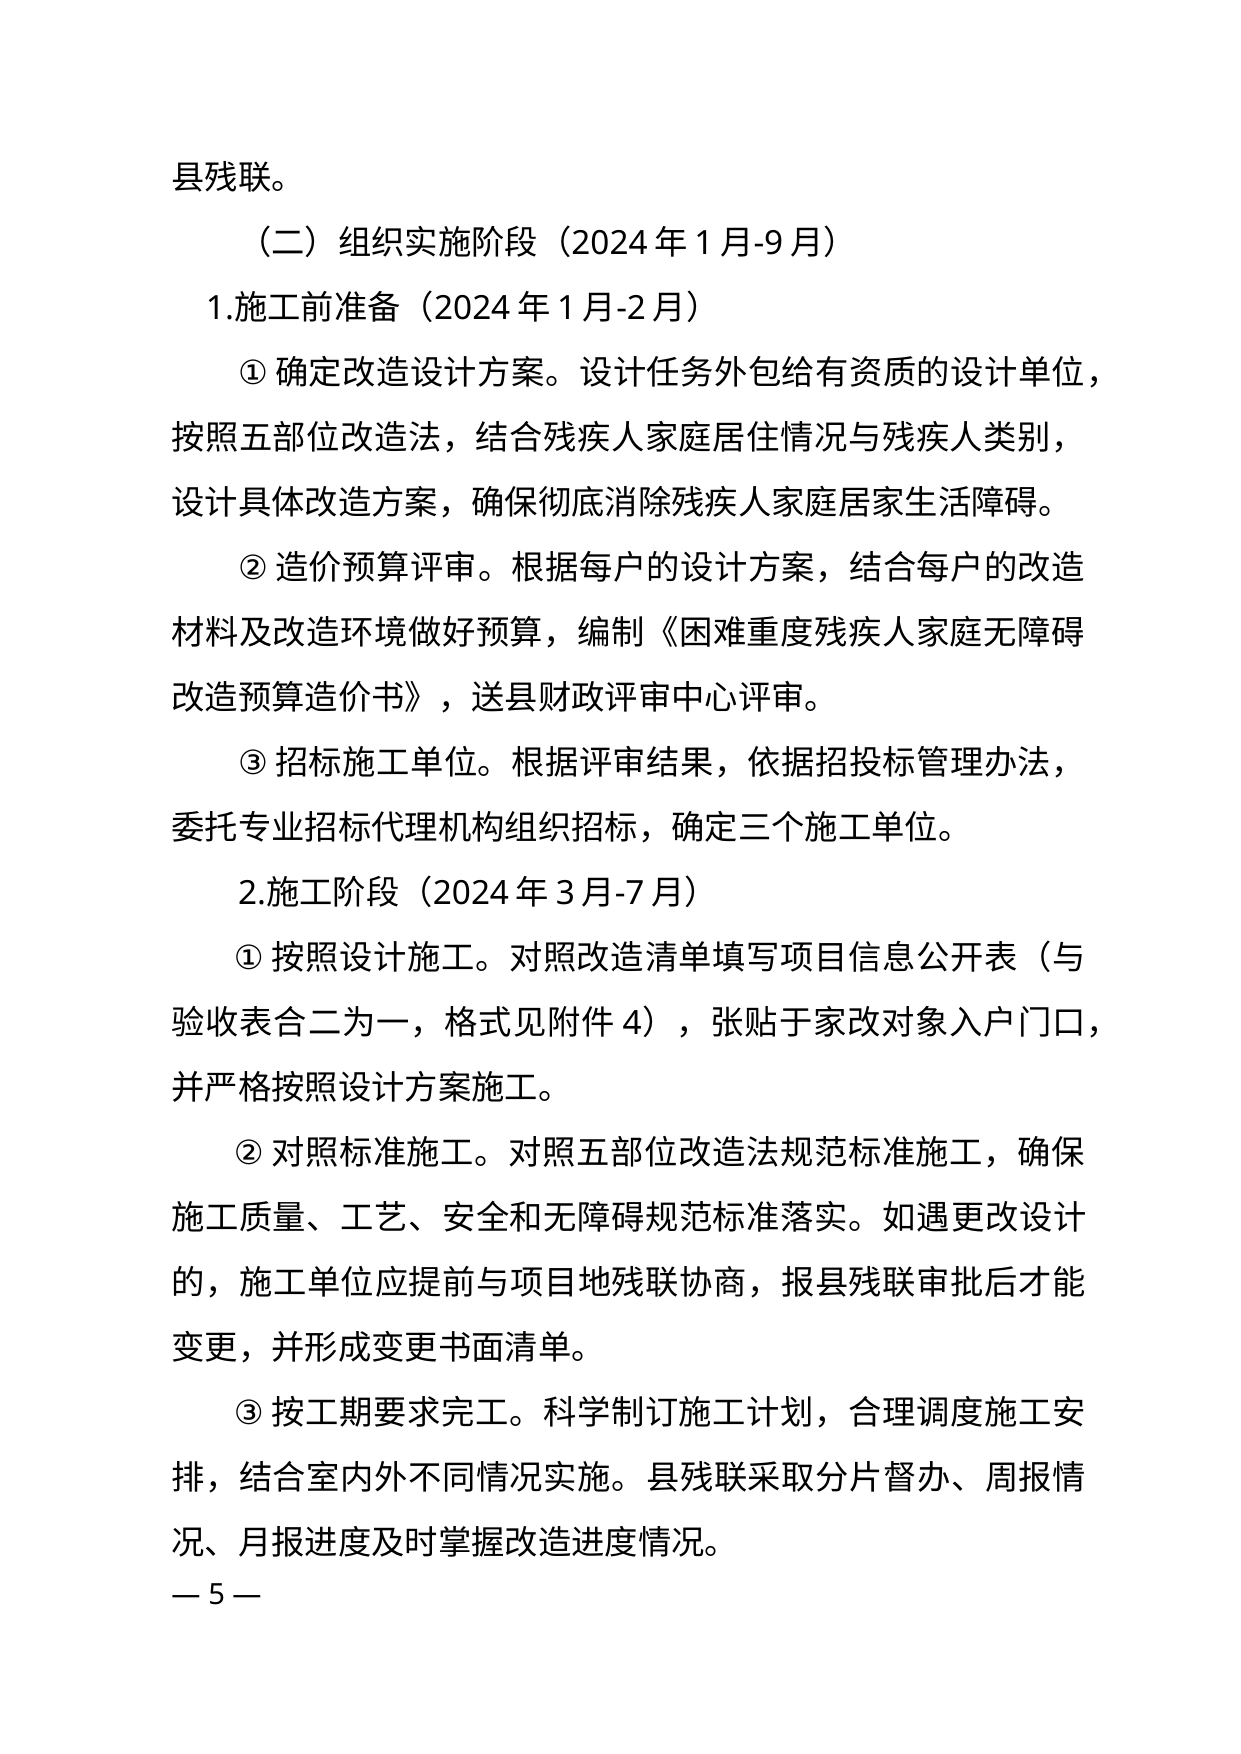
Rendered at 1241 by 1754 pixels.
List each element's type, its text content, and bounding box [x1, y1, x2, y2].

text ①确定改造设计方案。设计任务外包给有资质的设计单位，按照五部位改造法，结合残疾人家庭居住情况与残疾人类别，设计具体改造方案，确保彻底消除残疾人家庭居家生活障碍。 [171, 337, 1087, 532]
text ③招标施工单位。根据评审结果，依据招投标管理办法，委托专业招标代理机构组织招标，确定三个施工单位。 [171, 727, 1087, 857]
text ②造价预算评审。根据每户的设计方案，结合每户的改造材料及改造环境做好预算，编制《困难重度残疾人家庭无障碍改造预算造价书》，送县财政评审中心评审。 [171, 532, 1087, 727]
text 2.施工阶段（2024年3月-7月） [171, 857, 1087, 922]
text ①按照设计施工。对照改造清单填写项目信息公开表（与验收表合二为一，格式见附件4），张贴于家改对象入户门口，并严格按照设计方案施工。 [171, 922, 1087, 1117]
text ②对照标准施工。对照五部位改造法规范标准施工，确保施工质量、工艺、安全和无障碍规范标准落实。如遇更改设计的，施工单位应提前与项目地残联协商，报县残联审批后才能变更，并形成变更书面清单。 [171, 1117, 1087, 1377]
text 1.施工前准备（2024年1月-2月） [171, 272, 1087, 337]
text ③按工期要求完工。科学制订施工计划，合理调度施工安排，结合室内外不同情况实施。县残联采取分片督办、周报情况、月报进度及时掌握改造进度情况。 [171, 1377, 1087, 1572]
list 组织实施阶段（2024年1月-9月） [171, 207, 1087, 272]
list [171, 142, 1087, 207]
